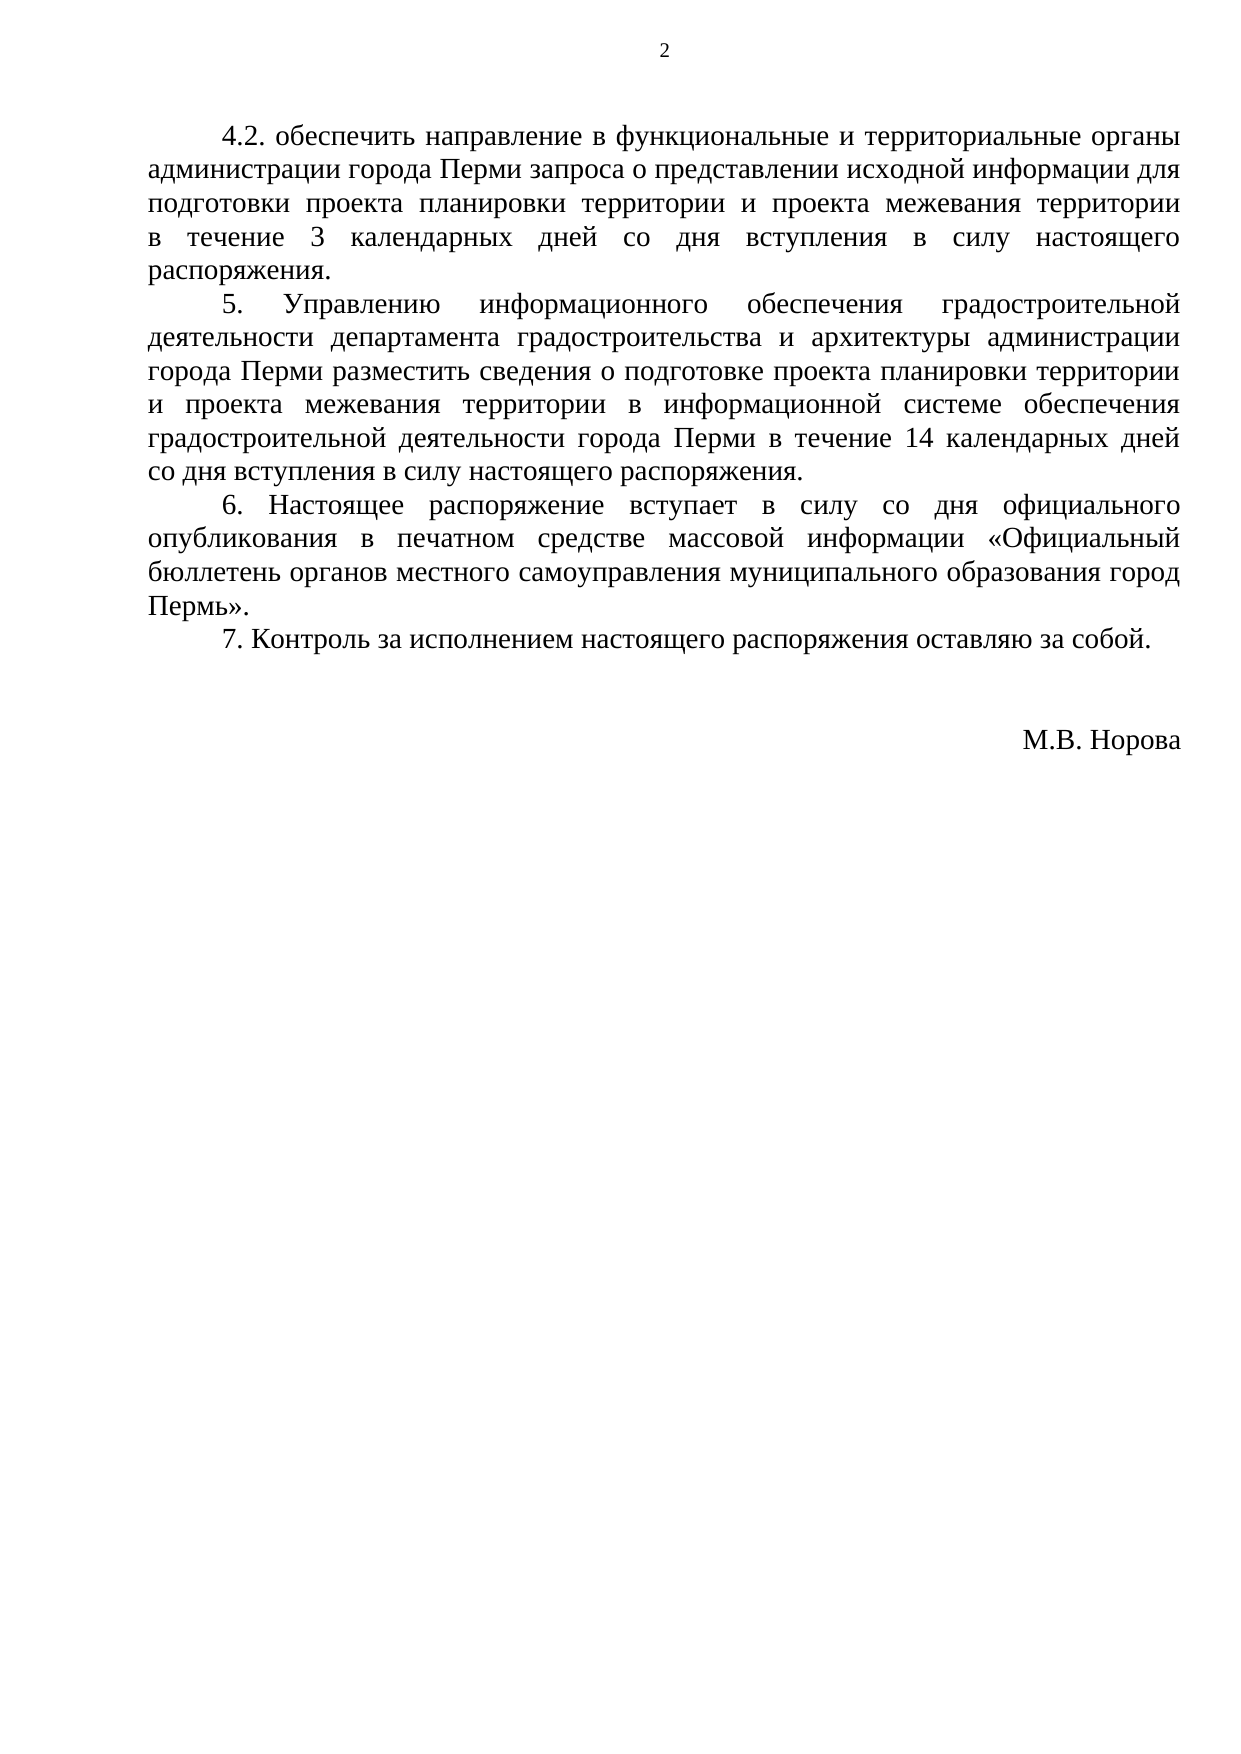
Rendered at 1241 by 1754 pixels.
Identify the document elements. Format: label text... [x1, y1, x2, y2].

text 5. Управлению информационного обеспечения градостроительной деятельности департамента градостроительства и архитектуры администрации города Перми разместить сведения о подготовке проекта планировки территории и проекта межевания территории в информационной системе обеспечения градостроительной деятельности города Перми в течение 14 календарных дней со дня вступления в силу настоящего распоряжения. [148, 286, 1181, 487]
text 7. Контроль за исполнением настоящего распоряжения оставляю за собой. [148, 621, 1181, 655]
text 4.2. обеспечить направление в функциональные и территориальные органы администрации города Перми запроса о представлении исходной информации для подготовки проекта планировки территории и проекта межевания территории в течение 3 календарных дней со дня вступления в силу настоящего распоряжения. [148, 118, 1181, 286]
text М.В. Норова [148, 722, 1181, 755]
text 6. Настоящее распоряжение вступает в силу со дня официального опубликования в печатном средстве массовой информации «Официальный бюллетень органов местного самоуправления муниципального образования город Пермь». [148, 487, 1181, 621]
